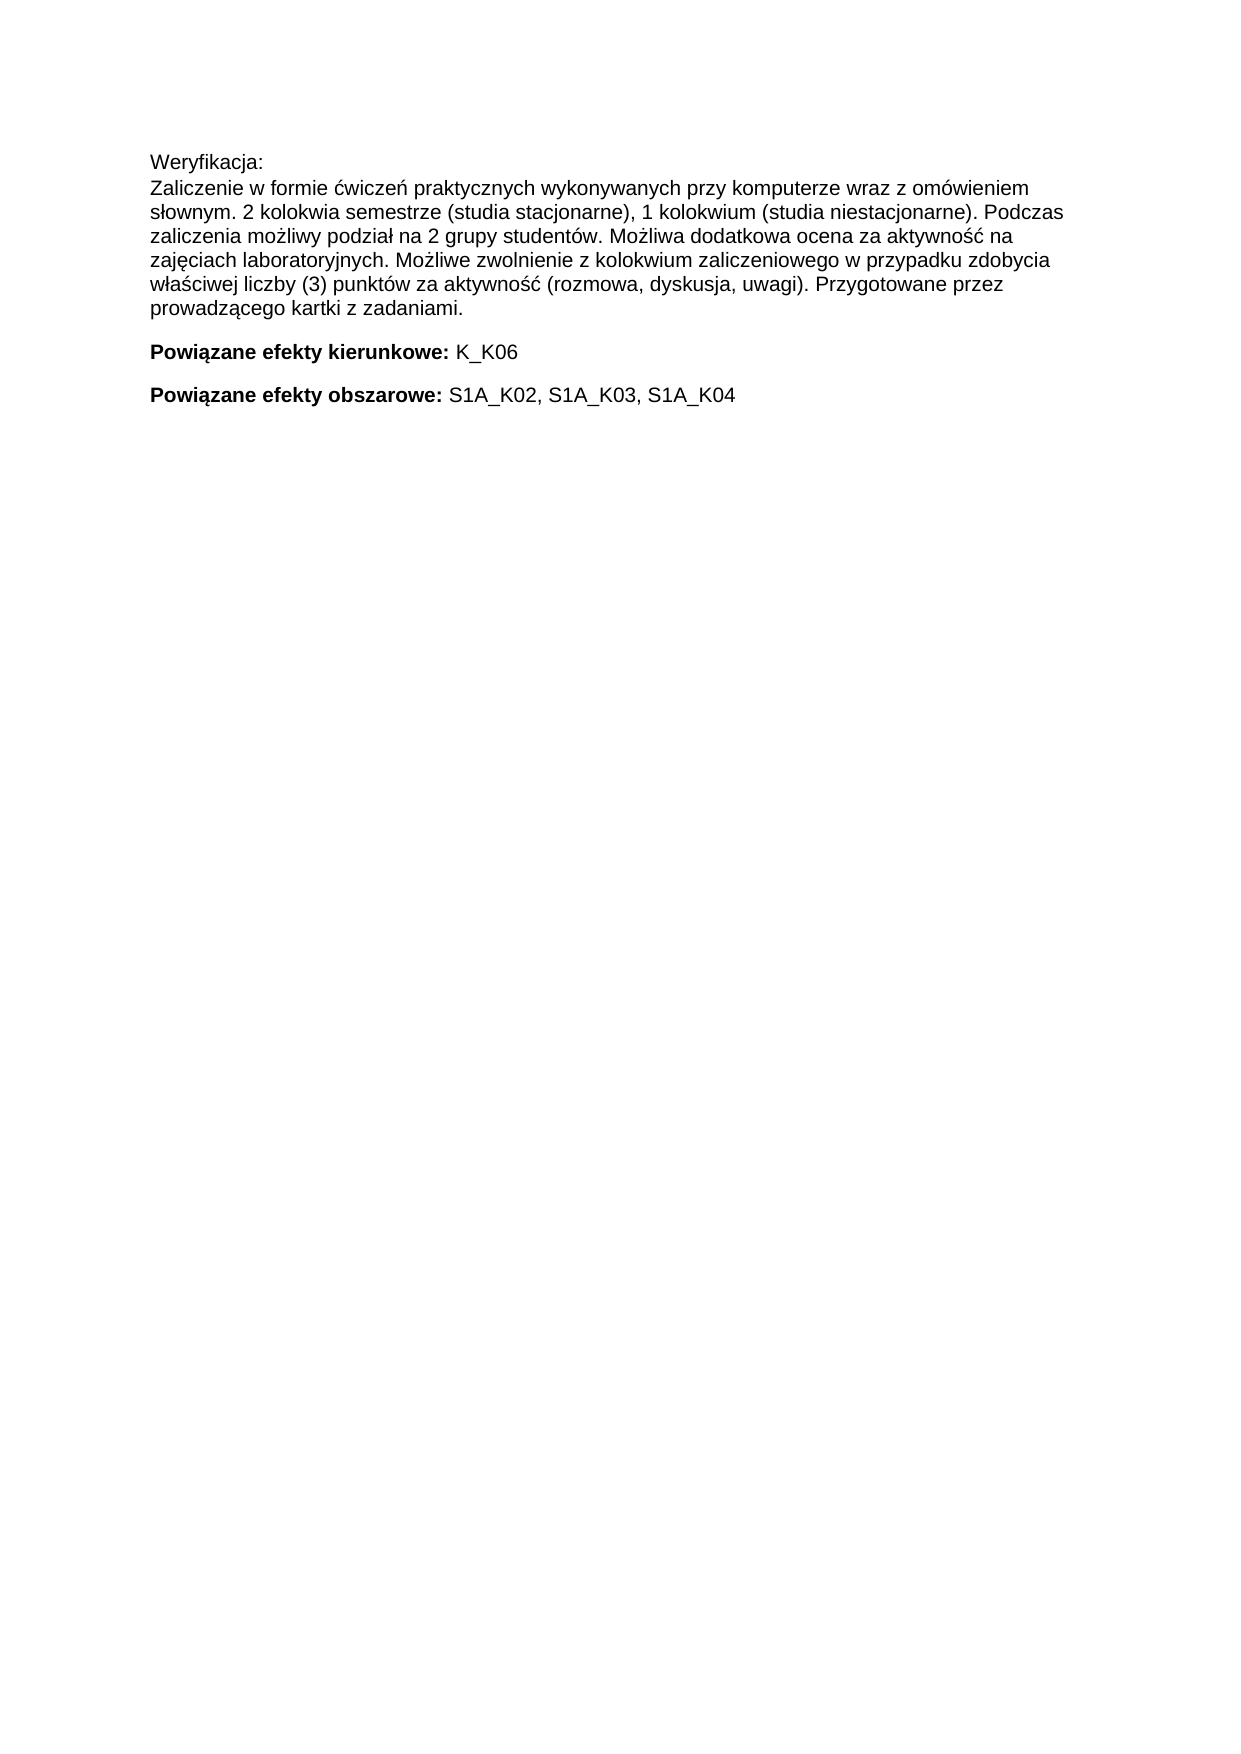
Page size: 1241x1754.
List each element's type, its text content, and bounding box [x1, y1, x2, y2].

text Weryfikacja: [150, 150, 1090, 174]
text Powiązane efekty obszarowe: S1A_K02, S1A_K03, S1A_K04 [150, 383, 1090, 407]
text Powiązane efekty kierunkowe: K_K06 [150, 339, 1090, 363]
